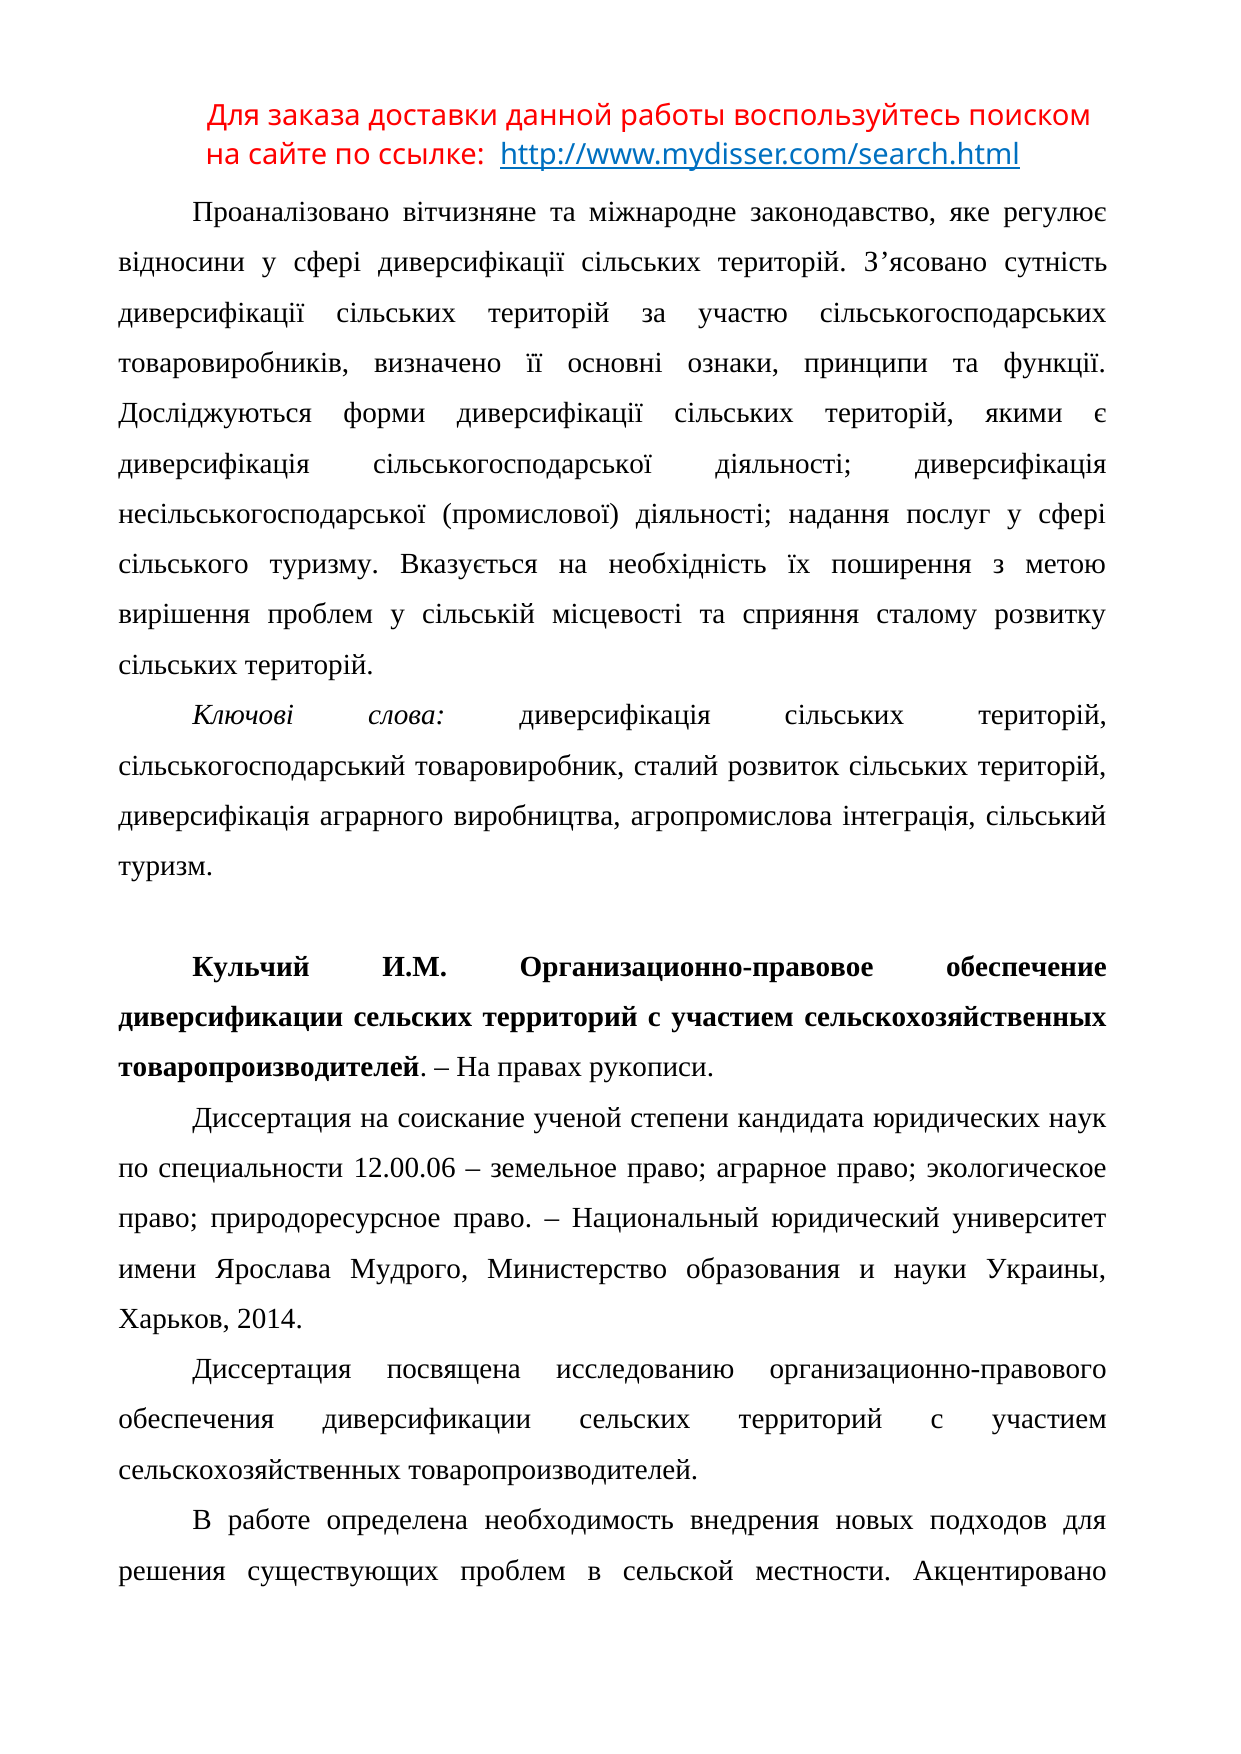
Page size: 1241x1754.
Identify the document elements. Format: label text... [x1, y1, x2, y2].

text Ключові слова: диверсифікація сільських територій, сільськогосподарський товаровиробник, сталий розвиток сільських територій, диверсифікація аграрного виробництва, агропромислова інтеграція, сільський туризм. [118, 697, 1107, 882]
text Проаналізовано вітчизняне та міжнародне законодавство, яке регулює відносини у сфері диверсифікації сільських територій. З’ясовано сутність диверсифікації сільських територій за участю сільськогосподарських товаровиробників, визначено її основні ознаки, принципи та функції. Досліджуються форми диверсифікації сільських територій, якими є диверсифікація сільськогосподарської діяльності; диверсифікація несільськогосподарської (промислової) діяльності; надання послуг у сфері сільського туризму. Вказується на необхідність їх поширення з метою вирішення проблем у сільській місцевості та сприяння сталому розвитку сільських територій. [118, 194, 1107, 681]
text Кульчий И.М. Организационно-правовое обеспечение диверсификации сельских территорий с участием сельскохозяйственных товаропроизводителей. – На правах рукописи. [118, 949, 1107, 1083]
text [118, 1502, 1107, 1586]
text Диссертация посвящена исследованию организационно-правового обеспечения диверсификации сельских территорий с участием сельскохозяйственных товаропроизводителей. [118, 1351, 1107, 1486]
text Диссертация на соискание ученой степени кандидата юридических наук по специальности 12.00.06 – земельное право; аграрное право; экологическое право; природоресурсное право. – Национальный юридический университет имени Ярослава Мудрого, Министерство образования и науки Украины, Харьков, 2014. [118, 1100, 1107, 1334]
